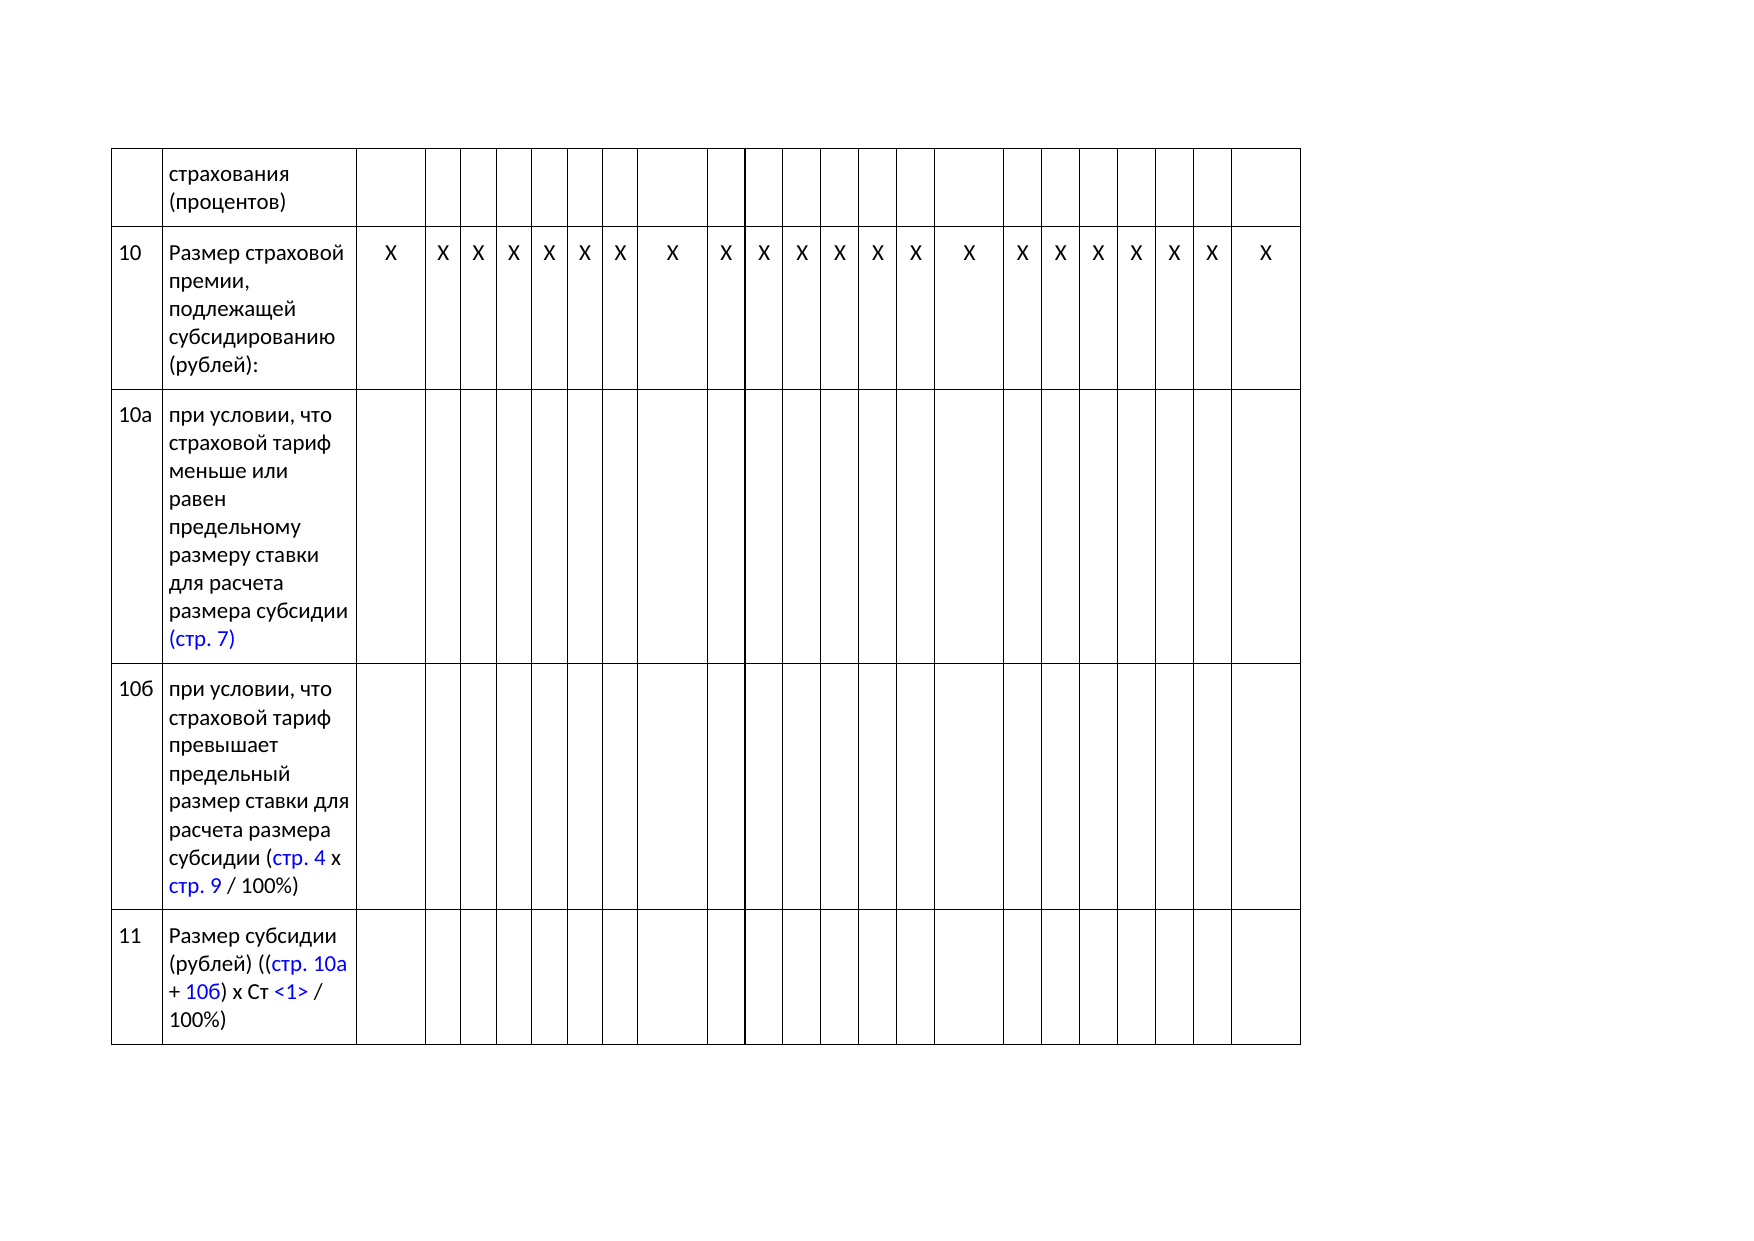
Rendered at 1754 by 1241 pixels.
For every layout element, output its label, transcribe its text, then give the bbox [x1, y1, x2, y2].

table_cell Размер субсидии (рублей) ((стр. 10а + 10б) x Ст <1> / 100%) [163, 910, 356, 1044]
table_cell [783, 910, 820, 1044]
table_cell [497, 390, 531, 663]
table_cell [859, 149, 896, 226]
table_cell [1118, 910, 1155, 1044]
table_cell [568, 910, 602, 1044]
table_cell [1156, 664, 1193, 909]
table_cell при условии, что страховой тариф превышает предельный размер ставки для расчета размера субсидии (стр. 4 x стр. 9 / 100%) [163, 664, 356, 909]
table_cell [821, 390, 858, 663]
table_cell [1156, 390, 1193, 663]
table_cell [708, 664, 744, 909]
table_cell [497, 664, 531, 909]
table_cell [1004, 910, 1041, 1044]
table_cell [897, 149, 934, 226]
table_cell [859, 390, 896, 663]
table_cell [897, 390, 934, 663]
table_cell [746, 390, 782, 663]
table_cell X [497, 227, 531, 388]
table_cell [935, 390, 1003, 663]
table_cell [897, 910, 934, 1044]
table_cell 10а [112, 390, 162, 663]
table_cell [1080, 664, 1117, 909]
table_cell 10б [112, 664, 162, 909]
table_cell [357, 390, 425, 663]
table_cell [532, 664, 567, 909]
table_cell [532, 390, 567, 663]
table_cell X [603, 227, 637, 388]
table_cell [1194, 664, 1231, 909]
table_cell [1232, 390, 1300, 663]
table_cell X [1156, 227, 1193, 388]
table_cell X [1194, 227, 1231, 388]
table_cell X [357, 149, 425, 226]
table_cell X [638, 227, 707, 388]
table_cell X [461, 227, 496, 388]
table_cell X [859, 227, 896, 388]
table_cell [821, 664, 858, 909]
table_cell X [568, 227, 602, 388]
table_cell [426, 390, 460, 663]
table_cell Размер страховой премии, подлежащей субсидированию (рублей): [163, 227, 356, 388]
table_cell X [357, 227, 425, 388]
table_cell [568, 149, 602, 226]
table_cell X [897, 227, 934, 388]
table_cell [461, 149, 496, 226]
table_cell [897, 664, 934, 909]
table_cell [638, 390, 707, 663]
table_cell [426, 664, 460, 909]
table_cell [1042, 390, 1079, 663]
table_cell [1004, 390, 1041, 663]
table_cell [783, 390, 820, 663]
table_cell [746, 910, 782, 1044]
table_cell X [821, 227, 858, 388]
table_cell [532, 910, 567, 1044]
table_cell 10 [112, 227, 162, 388]
table_cell [1118, 149, 1155, 226]
table_cell [1194, 390, 1231, 663]
table_cell X [935, 149, 1003, 226]
table_cell [1118, 664, 1155, 909]
table_cell X [1004, 227, 1041, 388]
table_cell [497, 149, 531, 226]
table_cell [603, 910, 637, 1044]
table_cell [603, 664, 637, 909]
table_cell [708, 910, 744, 1044]
table_cell X [1118, 227, 1155, 388]
table_cell [497, 910, 531, 1044]
table_cell X [783, 227, 820, 388]
table_cell [1156, 149, 1193, 226]
table_cell X [426, 227, 460, 388]
table_cell [1194, 149, 1231, 226]
table_cell [1042, 910, 1079, 1044]
table_cell X [1232, 227, 1300, 388]
table_cell [935, 664, 1003, 909]
table_cell X [532, 227, 567, 388]
table_cell [603, 390, 637, 663]
table_cell [859, 910, 896, 1044]
table_cell X [1042, 227, 1079, 388]
table_cell [1004, 664, 1041, 909]
table_cell X [935, 227, 1003, 388]
table_cell [1042, 149, 1079, 226]
table_cell [1080, 910, 1117, 1044]
table_cell [1080, 149, 1117, 226]
table_cell 9 [112, 149, 162, 226]
table_cell [638, 910, 707, 1044]
table_cell [1156, 910, 1193, 1044]
table_cell [1042, 664, 1079, 909]
table_cell [1232, 910, 1300, 1044]
table_cell [426, 910, 460, 1044]
table_cell [357, 664, 425, 909]
table_cell [783, 149, 820, 226]
table_cell [746, 664, 782, 909]
table_cell [935, 910, 1003, 1044]
table_cell X [1080, 227, 1117, 388]
table_cell [1080, 390, 1117, 663]
table_cell [426, 149, 460, 226]
table_cell [746, 149, 782, 226]
table_cell [357, 910, 425, 1044]
table_cell [708, 390, 744, 663]
table_cell [1004, 149, 1041, 226]
table_cell [708, 149, 744, 226]
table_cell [163, 149, 356, 226]
table_cell X [638, 149, 707, 226]
table_cell [461, 390, 496, 663]
table_cell [1232, 664, 1300, 909]
table_cell [568, 390, 602, 663]
table_cell [603, 149, 637, 226]
table_cell X [1232, 149, 1300, 226]
table_cell [461, 664, 496, 909]
table_cell [859, 664, 896, 909]
table_cell [821, 149, 858, 226]
table_cell при условии, что страховой тариф меньше или равен предельному размеру ставки для расчета размера субсидии (стр. 7) [163, 390, 356, 663]
table_cell X [708, 227, 744, 388]
table_cell 11 [112, 910, 162, 1044]
table_cell [568, 664, 602, 909]
table_cell [821, 910, 858, 1044]
table_cell [1118, 390, 1155, 663]
table_cell [638, 664, 707, 909]
table_cell [532, 149, 567, 226]
table_cell [1194, 910, 1231, 1044]
table_cell [783, 664, 820, 909]
table_cell X [746, 227, 782, 388]
table_cell [461, 910, 496, 1044]
